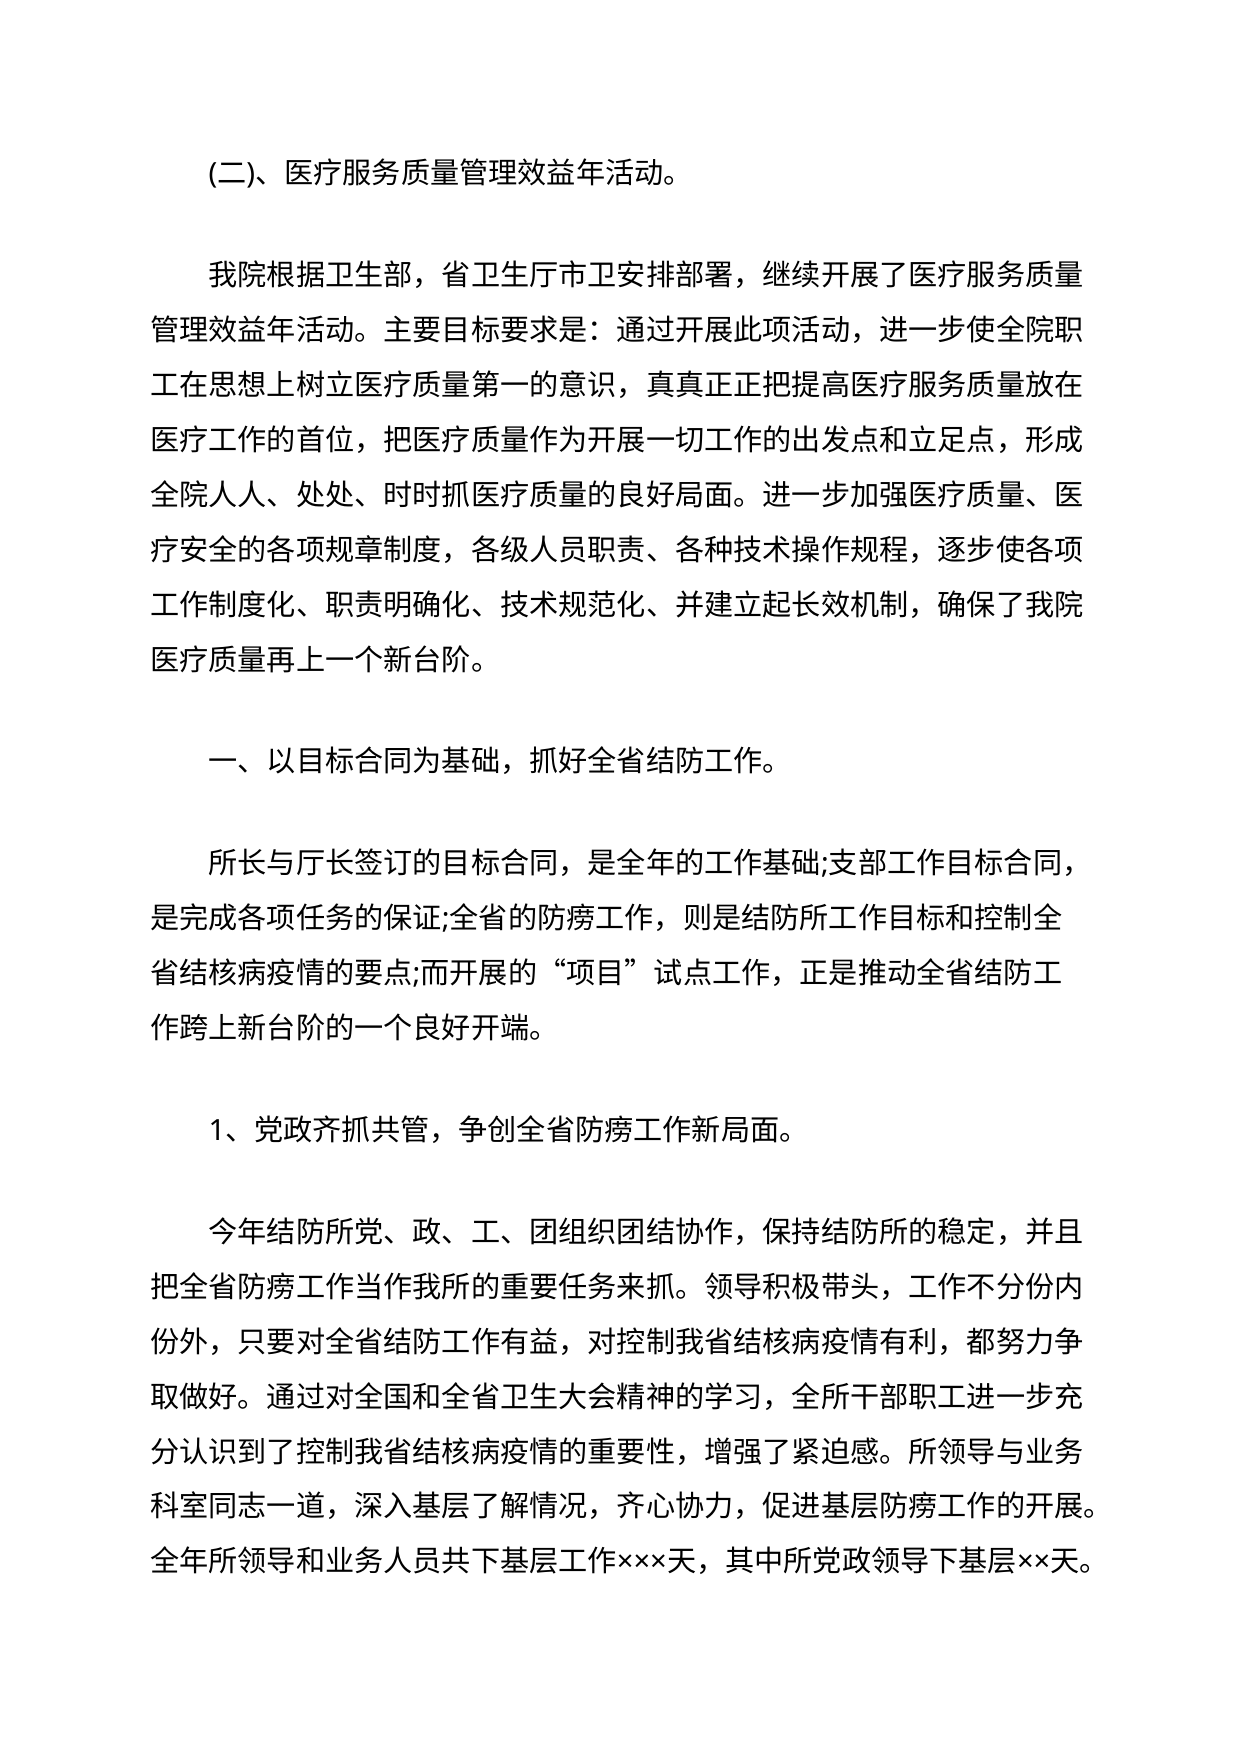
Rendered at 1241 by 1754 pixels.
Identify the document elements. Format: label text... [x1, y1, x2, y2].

text 所长与厅长签订的目标合同，是全年的工作基础;支部工作目标合同，是完成各项任务的保证;全省的防痨工作，则是结防所工作目标和控制全省结核病疫情的要点;而开展的“项目”试点工作，正是推动全省结防工作跨上新台阶的一个良好开端。 [150, 840, 1090, 1047]
text (二)、医疗服务质量管理效益年活动。 [150, 150, 1090, 192]
text 1、党政齐抓共管，争创全省防痨工作新局面。 [150, 1107, 1090, 1149]
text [150, 1208, 1090, 1580]
text 一、以目标合同为基础，抓好全省结防工作。 [150, 738, 1090, 780]
text 我院根据卫生部，省卫生厅市卫安排部署，继续开展了医疗服务质量管理效益年活动。主要目标要求是：通过开展此项活动，进一步使全院职工在思想上树立医疗质量第一的意识，真真正正把提高医疗服务质量放在医疗工作的首位，把医疗质量作为开展一切工作的出发点和立足点，形成全院人人、处处、时时抓医疗质量的良好局面。进一步加强医疗质量、医疗安全的各项规章制度，各级人员职责、各种技术操作规程，逐步使各项工作制度化、职责明确化、技术规范化、并建立起长效机制，确保了我院医疗质量再上一个新台阶。 [150, 252, 1090, 678]
